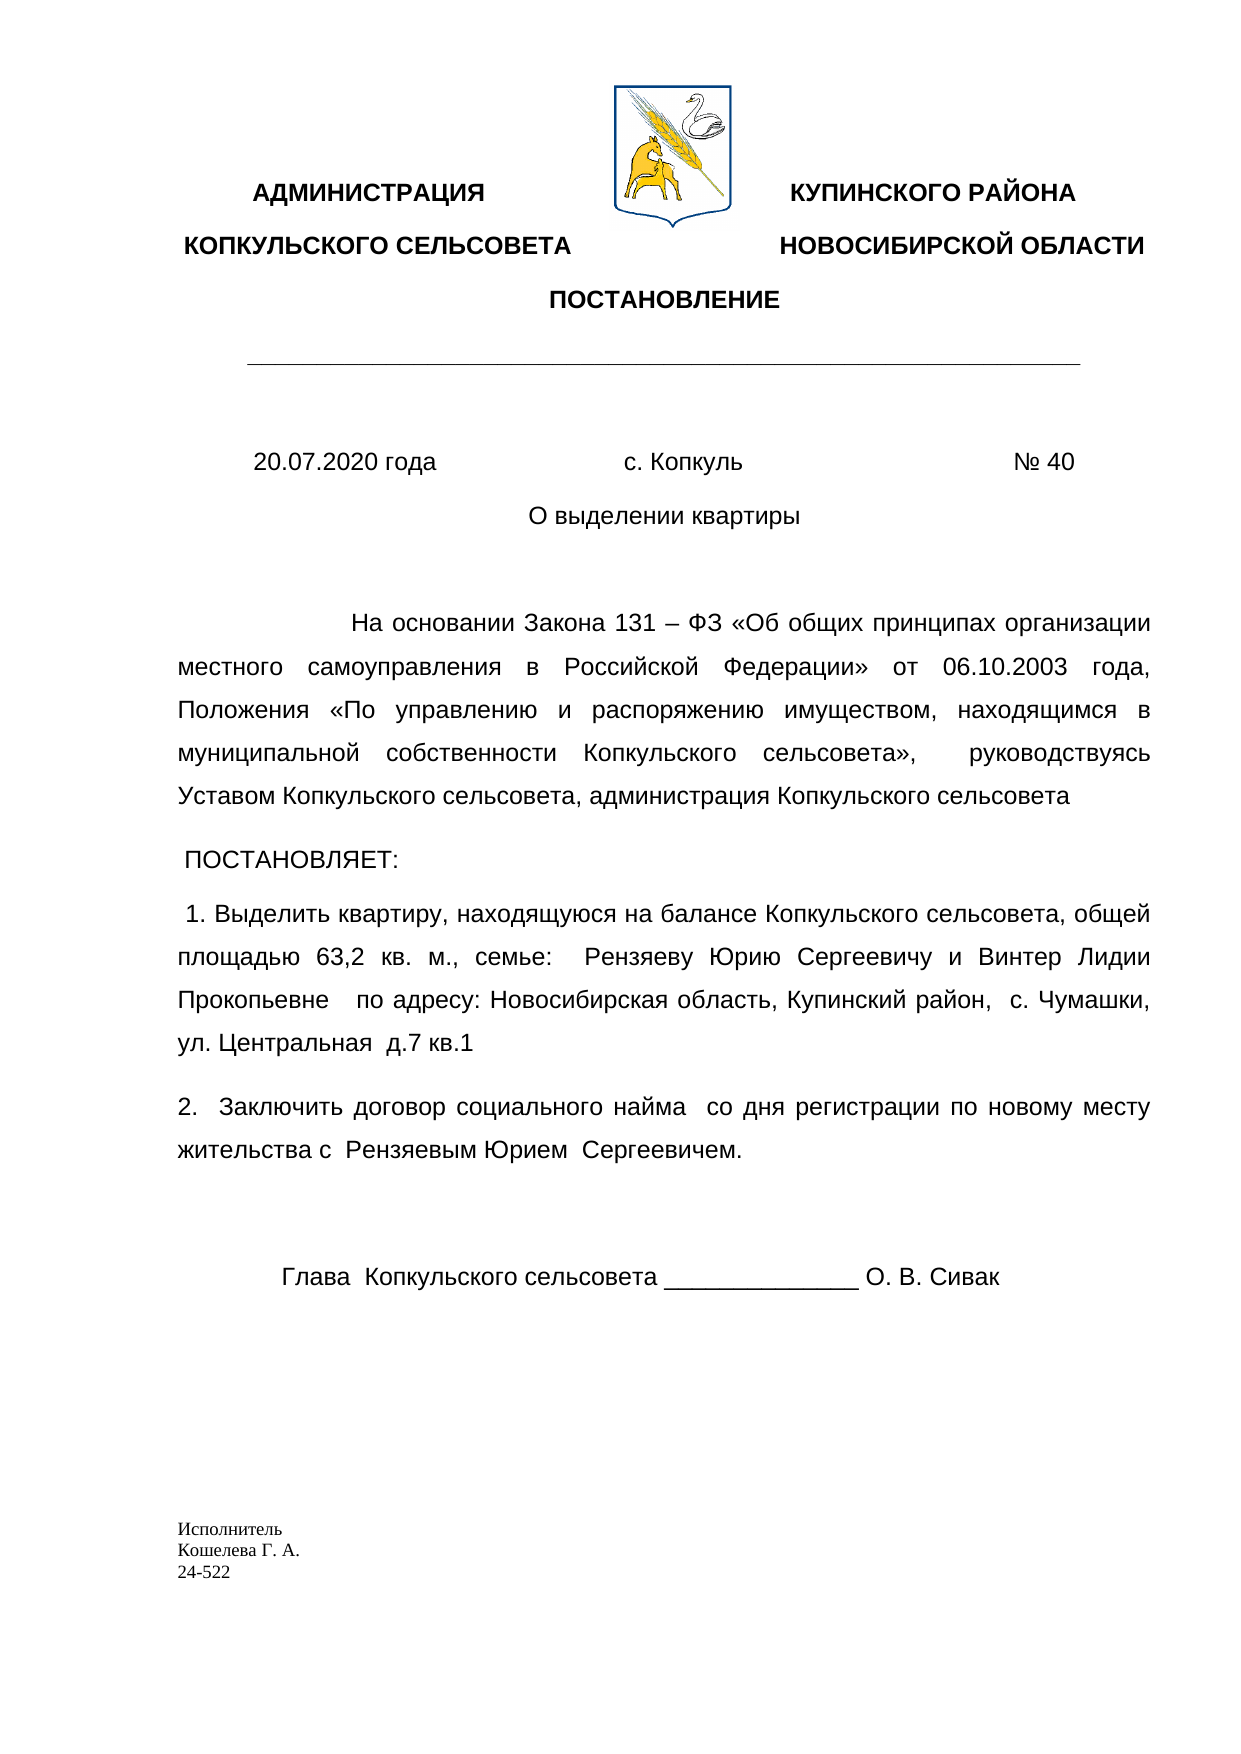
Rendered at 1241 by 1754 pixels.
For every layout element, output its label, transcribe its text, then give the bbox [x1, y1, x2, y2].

text Кошелева Г. А. [177, 1539, 1152, 1561]
text ПОСТАНОВЛЕНИЕ [177, 285, 1152, 314]
text 20.07.2020 года с. Копкуль № 40 [177, 447, 1152, 476]
text АДМИНИСТРАЦИЯ КУПИНСКОГО РАЙОНА [177, 177, 1152, 206]
text Исполнитель [177, 1518, 1152, 1539]
text 1. Выделить квартиру, находящуюся на балансе Копкульского сельсовета, общей площадью 63,2 кв. м., семье: Рензяеву Юрию Сергеевичу и Винтер Лидии Прокопьевне по адресу: Новосибирская область, Купинский район, с. Чумашки, ул. Центральная д.7 кв.1 [177, 899, 1152, 1057]
text 2. Заключить договор социального найма со дня регистрации по новому месту жительства с Рензяевым Юрием Сергеевичем. [177, 1092, 1152, 1164]
text ____________________________________________________________ [177, 339, 1152, 368]
text Глава Копкульского сельсовета ______________ О. В. Сивак [177, 1262, 1152, 1291]
text О выделении квартиры [177, 501, 1152, 529]
picture [608, 206, 740, 231]
text ПОСТАНОВЛЯЕТ: [177, 845, 1152, 873]
picture [608, 80, 740, 177]
text КОПКУЛЬСКОГО СЕЛЬСОВЕТА НОВОСИБИРСКОЙ ОБЛАСТИ [177, 231, 1152, 260]
text На основании Закона 131 – ФЗ «Об общих принципах организации местного самоуправления в Российской Федерации» от 06.10.2003 года, Положения «По управлению и распоряжению имуществом, находящимся в муниципальной собственности Копкульского сельсовета», руководствуясь Уставом Копкульского сельсовета, администрация Копкульского сельсовета [177, 608, 1152, 809]
text 24-522 [177, 1561, 1152, 1582]
